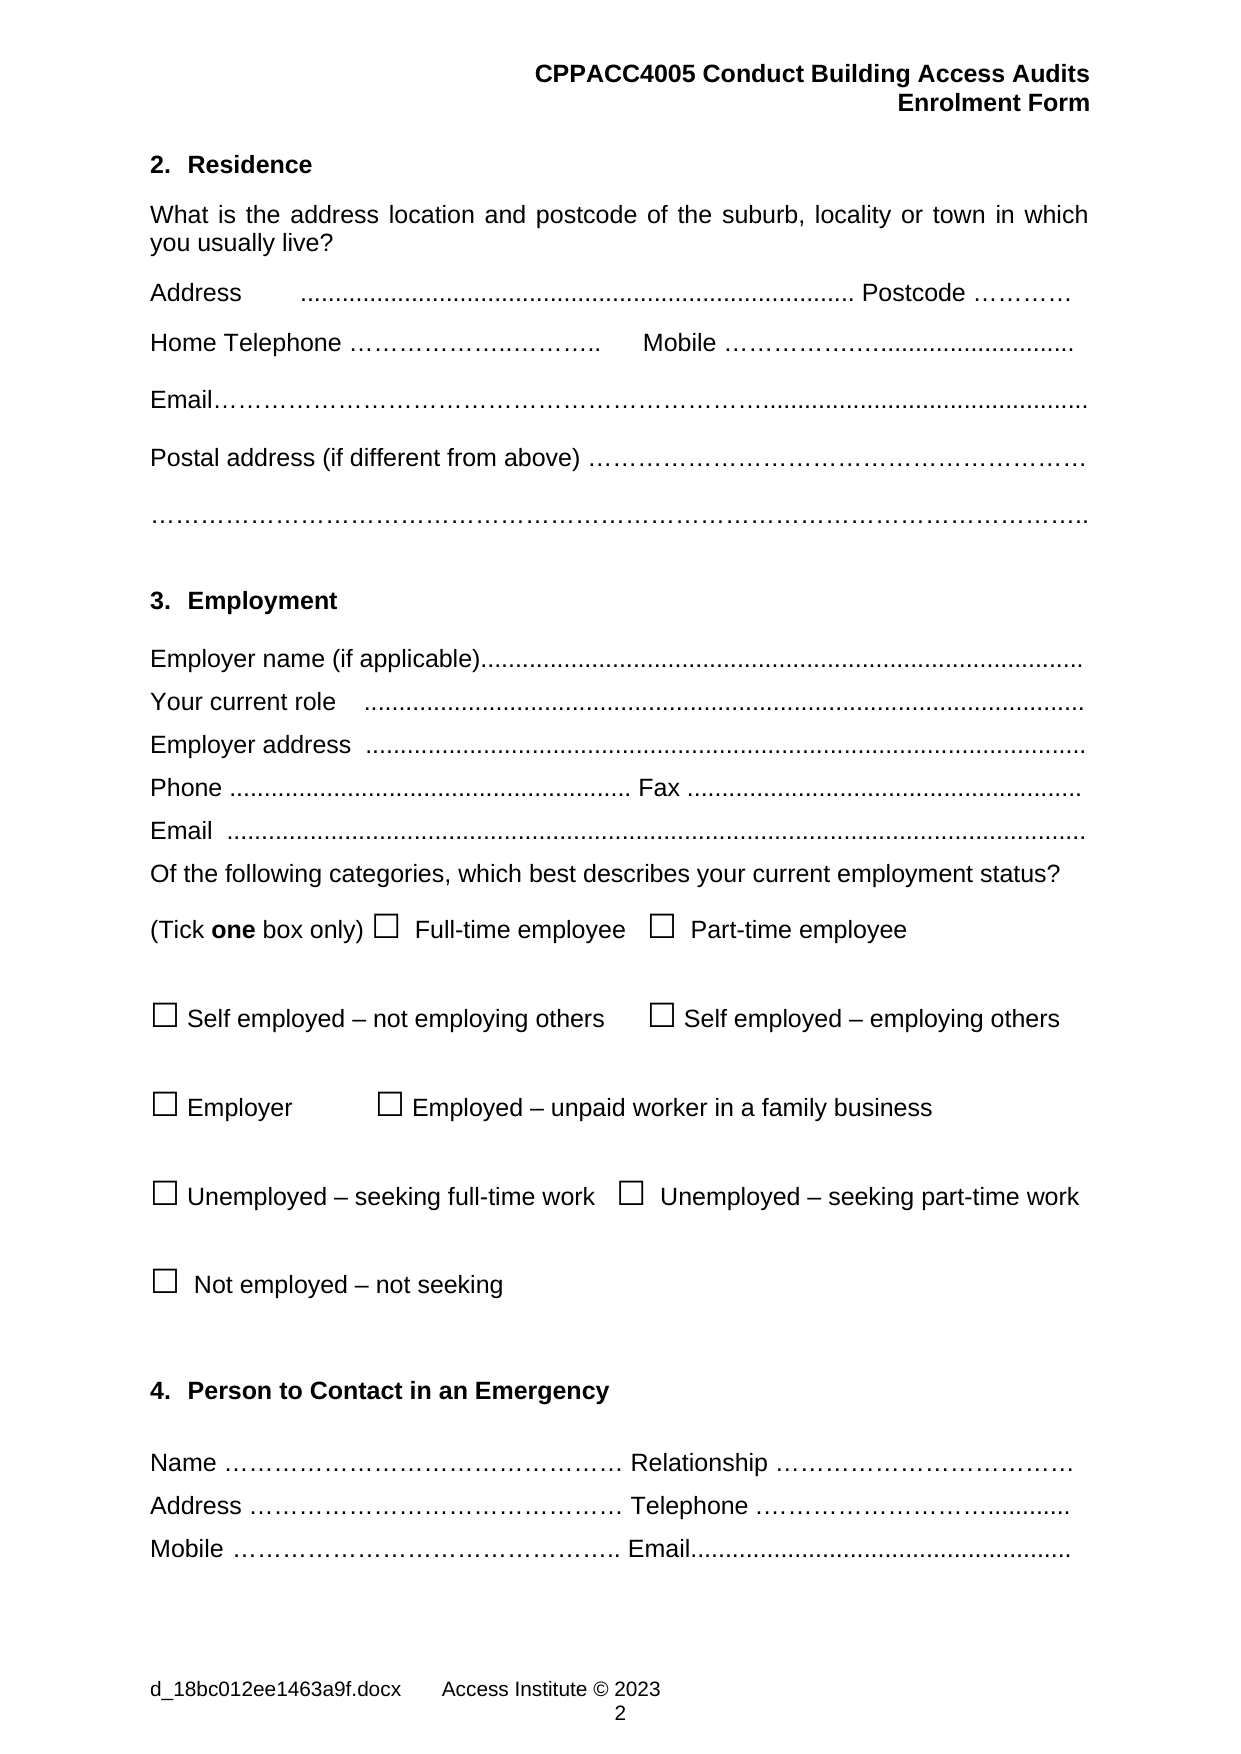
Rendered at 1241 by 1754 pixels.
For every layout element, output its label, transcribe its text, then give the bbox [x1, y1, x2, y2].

text Address ................................................................................ Postcode ………… [150, 278, 1090, 307]
text ………………………………………………………………………………………………….. [150, 500, 1090, 529]
text Unemployed – seeking full-time work Unemployed – seeking part-time work [150, 1169, 1090, 1215]
text Name ………………………………………… Relationship ……………………………… [150, 1448, 1090, 1477]
list Person to Contact in an Emergency [150, 1376, 1090, 1405]
list Residence [150, 150, 1090, 179]
text Home Telephone ………………..……….. Mobile …………….…............................ [150, 327, 1090, 356]
text Postal address (if different from above) …………………………………………………… [150, 442, 1090, 471]
list Employment [150, 586, 1090, 615]
text Of the following categories, which best describes your current employment status? [150, 859, 1090, 888]
text Employer name (if applicable)....................................................................................... [150, 644, 1090, 672]
text Employer Employed – unpaid worker in a family business [150, 1080, 1090, 1126]
text Not employed – not seeking [150, 1258, 1090, 1304]
text Your current role ........................................................................................................ [150, 687, 1090, 716]
text Email…………………………………………………………............................................... [150, 385, 1090, 414]
text (Tick one box only) Full-time employee Part-time employee [150, 902, 1090, 948]
text Employer address ........................................................................................................ [150, 730, 1090, 759]
text Email ............................................................................................................................ [150, 816, 1090, 845]
text Phone .......................................................... Fax ......................................................... [150, 773, 1090, 802]
text Address ……………………………………… Telephone .………………………............ [150, 1491, 1090, 1520]
text Mobile ……………………………………….. Email....................................................... [150, 1534, 1090, 1563]
text Self employed – not employing others Self employed – employing others [150, 991, 1090, 1037]
text What is the address location and postcode of the suburb, locality or town in which you usually live? [150, 199, 1090, 257]
